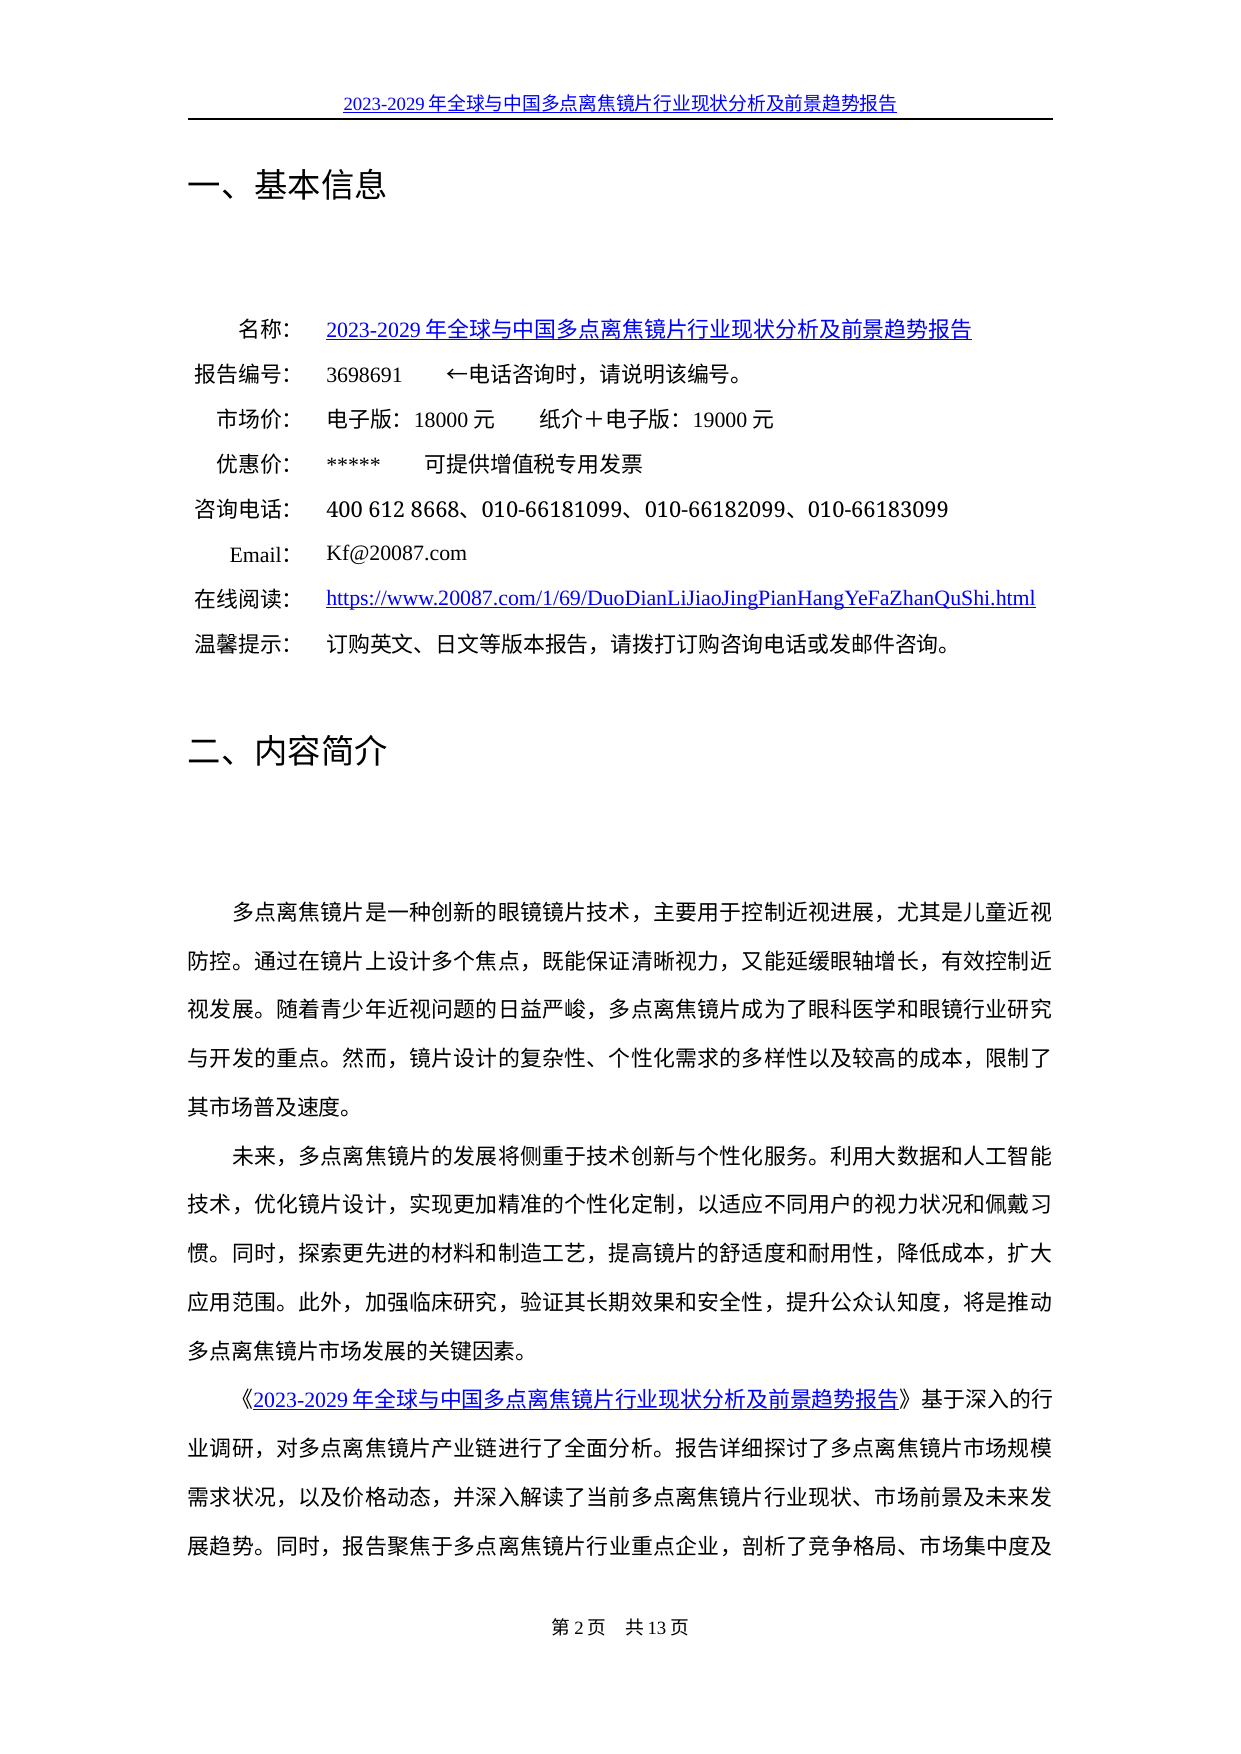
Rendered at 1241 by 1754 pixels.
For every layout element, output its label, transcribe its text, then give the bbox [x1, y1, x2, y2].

table_cell 市场价： [167, 402, 315, 447]
title 二、内容简介 [187, 717, 1053, 782]
table_header 名称： [167, 312, 315, 357]
table_cell 优惠价： [167, 447, 315, 492]
table_header 2023-2029年全球与中国多点离焦镜片行业现状分析及前景趋势报告 [315, 312, 1073, 357]
table_cell 3698691 ←电话咨询时，请说明该编号。 [315, 357, 1073, 402]
table_cell 温馨提示： [167, 627, 315, 672]
table_cell 400 612 8668、010-66181099、010-66182099、010-66183099 [315, 492, 1073, 537]
table_cell 在线阅读： [167, 582, 315, 627]
table_cell Email： [167, 537, 315, 582]
table_cell 咨询电话： [167, 492, 315, 537]
table_cell 订购英文、日文等版本报告，请拨打订购咨询电话或发邮件咨询。 [315, 627, 1073, 672]
table_cell 报告编号： [167, 357, 315, 402]
table_cell 电子版：18000 元 纸介＋电子版：19000 元 [315, 402, 1073, 447]
table_cell ***** 可提供增值税专用发票 [315, 447, 1073, 492]
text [187, 894, 1053, 1561]
table_cell [315, 582, 1073, 627]
table_cell Kf@20087.com [315, 537, 1073, 582]
title 一、基本信息 [187, 150, 1053, 215]
